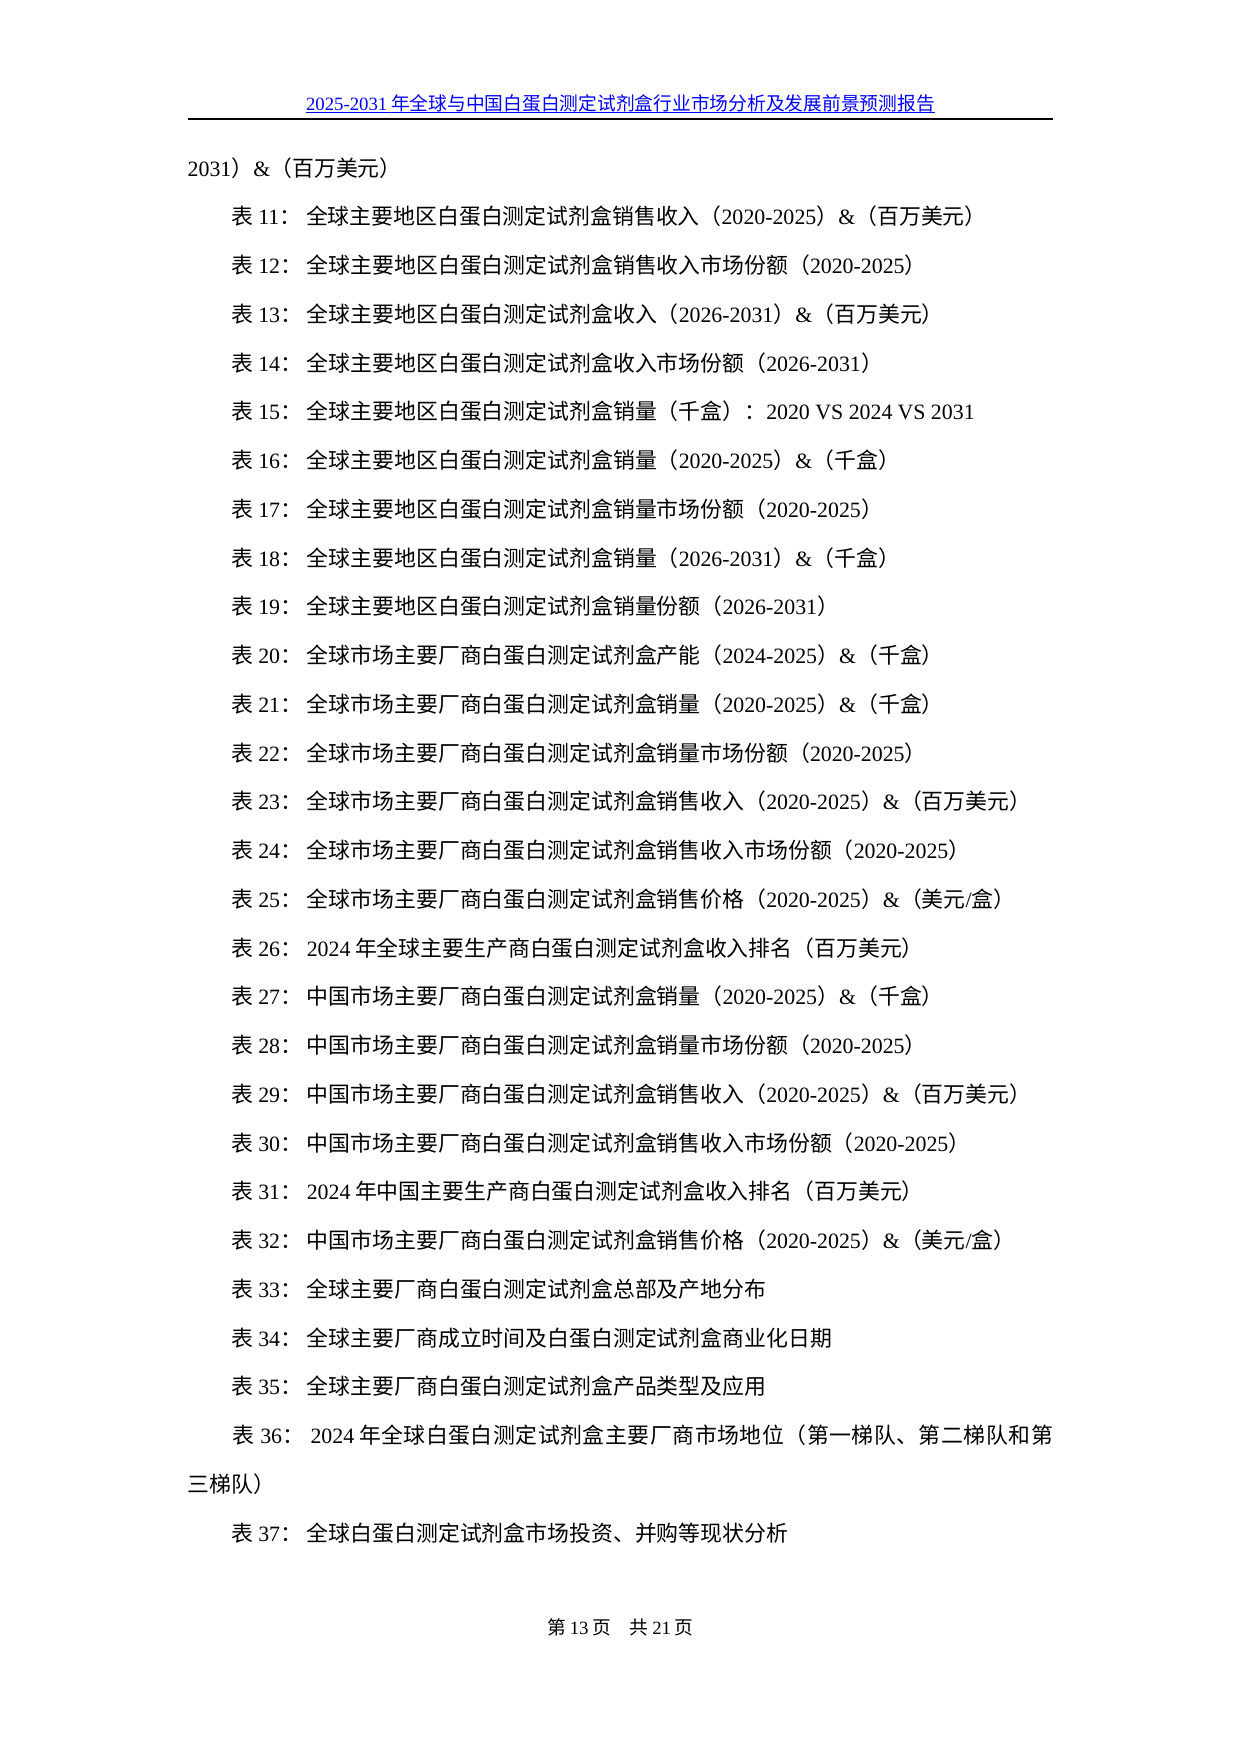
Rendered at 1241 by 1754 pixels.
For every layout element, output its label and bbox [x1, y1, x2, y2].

text [187, 150, 1053, 1548]
